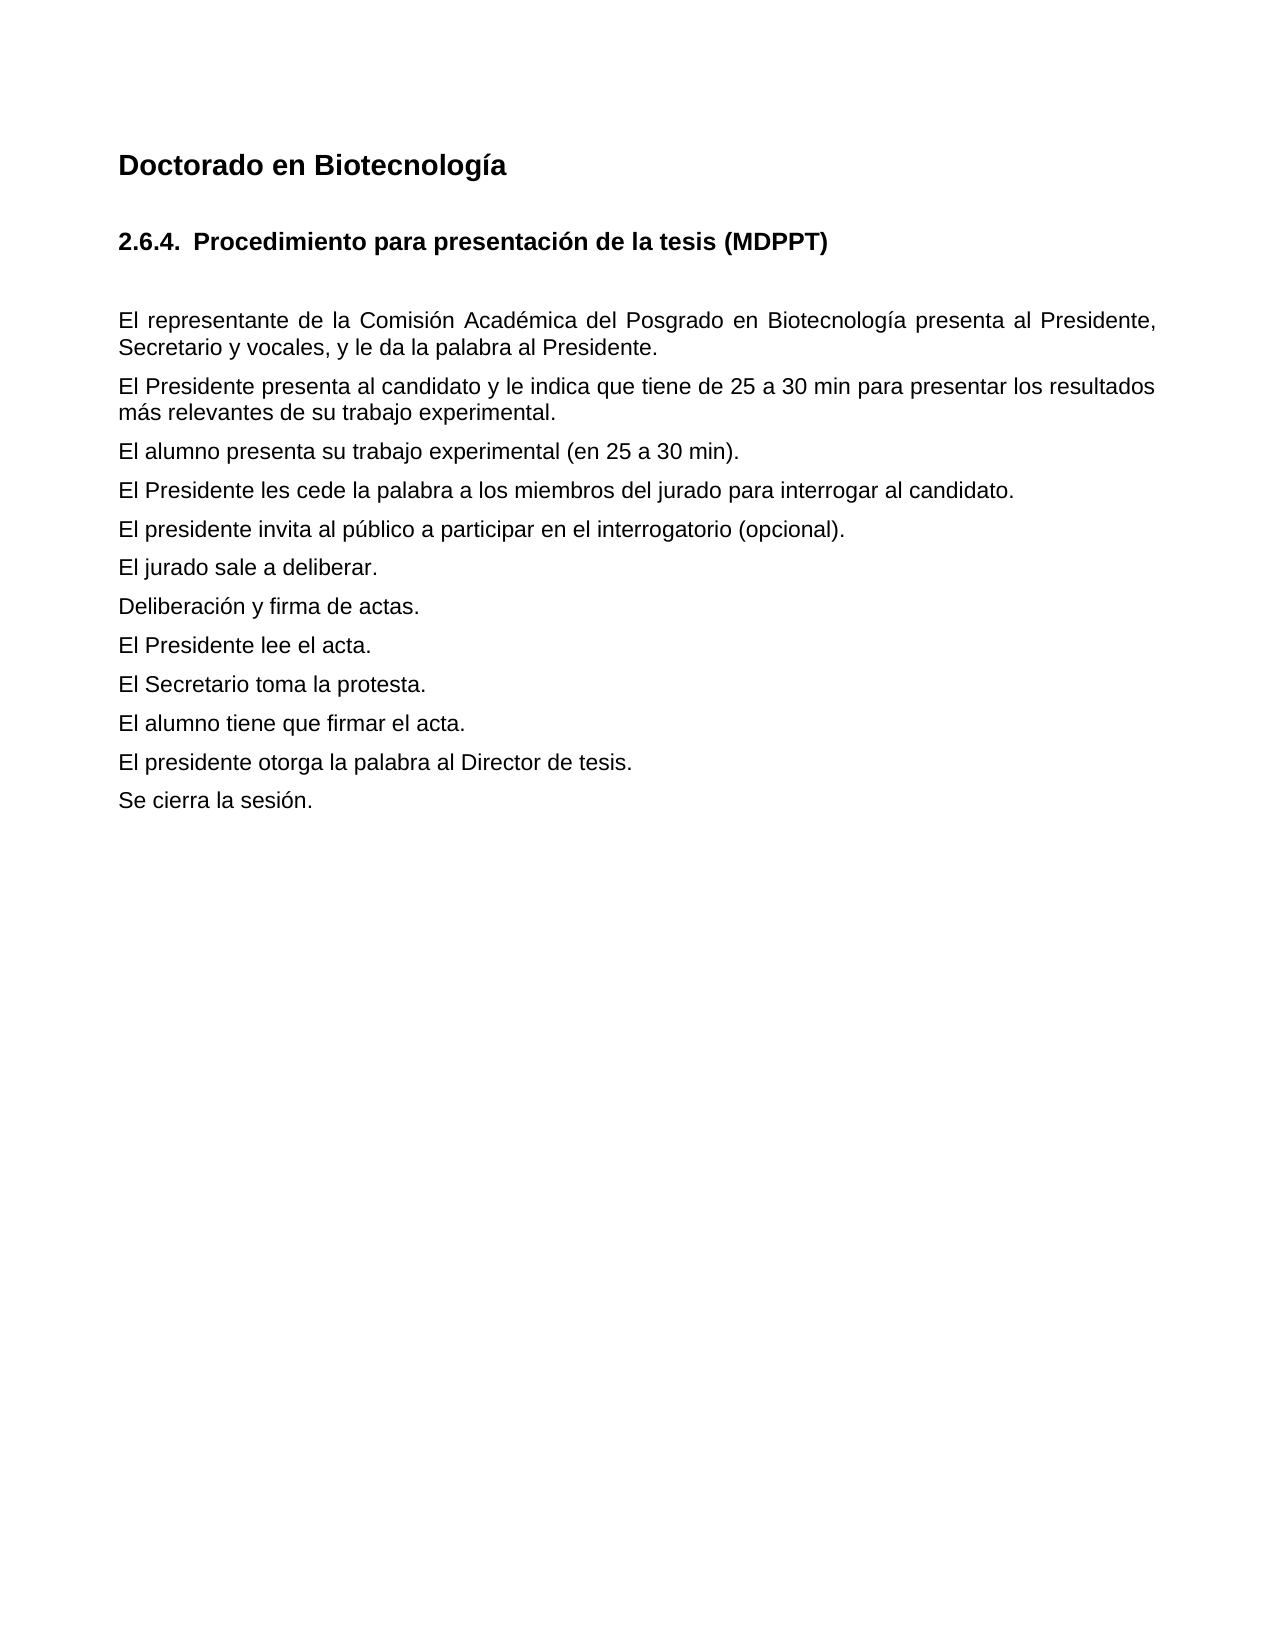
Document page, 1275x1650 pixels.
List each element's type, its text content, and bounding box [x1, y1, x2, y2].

text El jurado sale a deliberar. [118, 554, 1157, 581]
text El representante de la Comisión Académica del Posgrado en Biotecnología presenta al Presidente, Secretario y vocales, y le da la palabra al Presidente. [118, 307, 1157, 360]
text El alumno tiene que firmar el acta. [118, 710, 1157, 736]
text Doctorado en Biotecnología [118, 148, 1157, 181]
text Se cierra la sesión. [118, 787, 1157, 814]
text El presidente otorga la palabra al Director de tesis. [118, 749, 1157, 775]
text Deliberación y firma de actas. [118, 593, 1157, 619]
text El alumno presenta su trabajo experimental (en 25 a 30 min). [118, 438, 1157, 464]
text El Secretario toma la protesta. [118, 671, 1157, 697]
text El presidente invita al público a participar en el interrogatorio (opcional). [118, 516, 1157, 542]
subtitle Procedimiento para presentación de la tesis (MDPPT) [118, 227, 1157, 256]
text El Presidente les cede la palabra a los miembros del jurado para interrogar al candidato. [118, 477, 1157, 503]
text El Presidente presenta al candidato y le indica que tiene de 25 a 30 min para presentar los resultados más relevantes de su trabajo experimental. [118, 373, 1157, 425]
text El Presidente lee el acta. [118, 632, 1157, 658]
